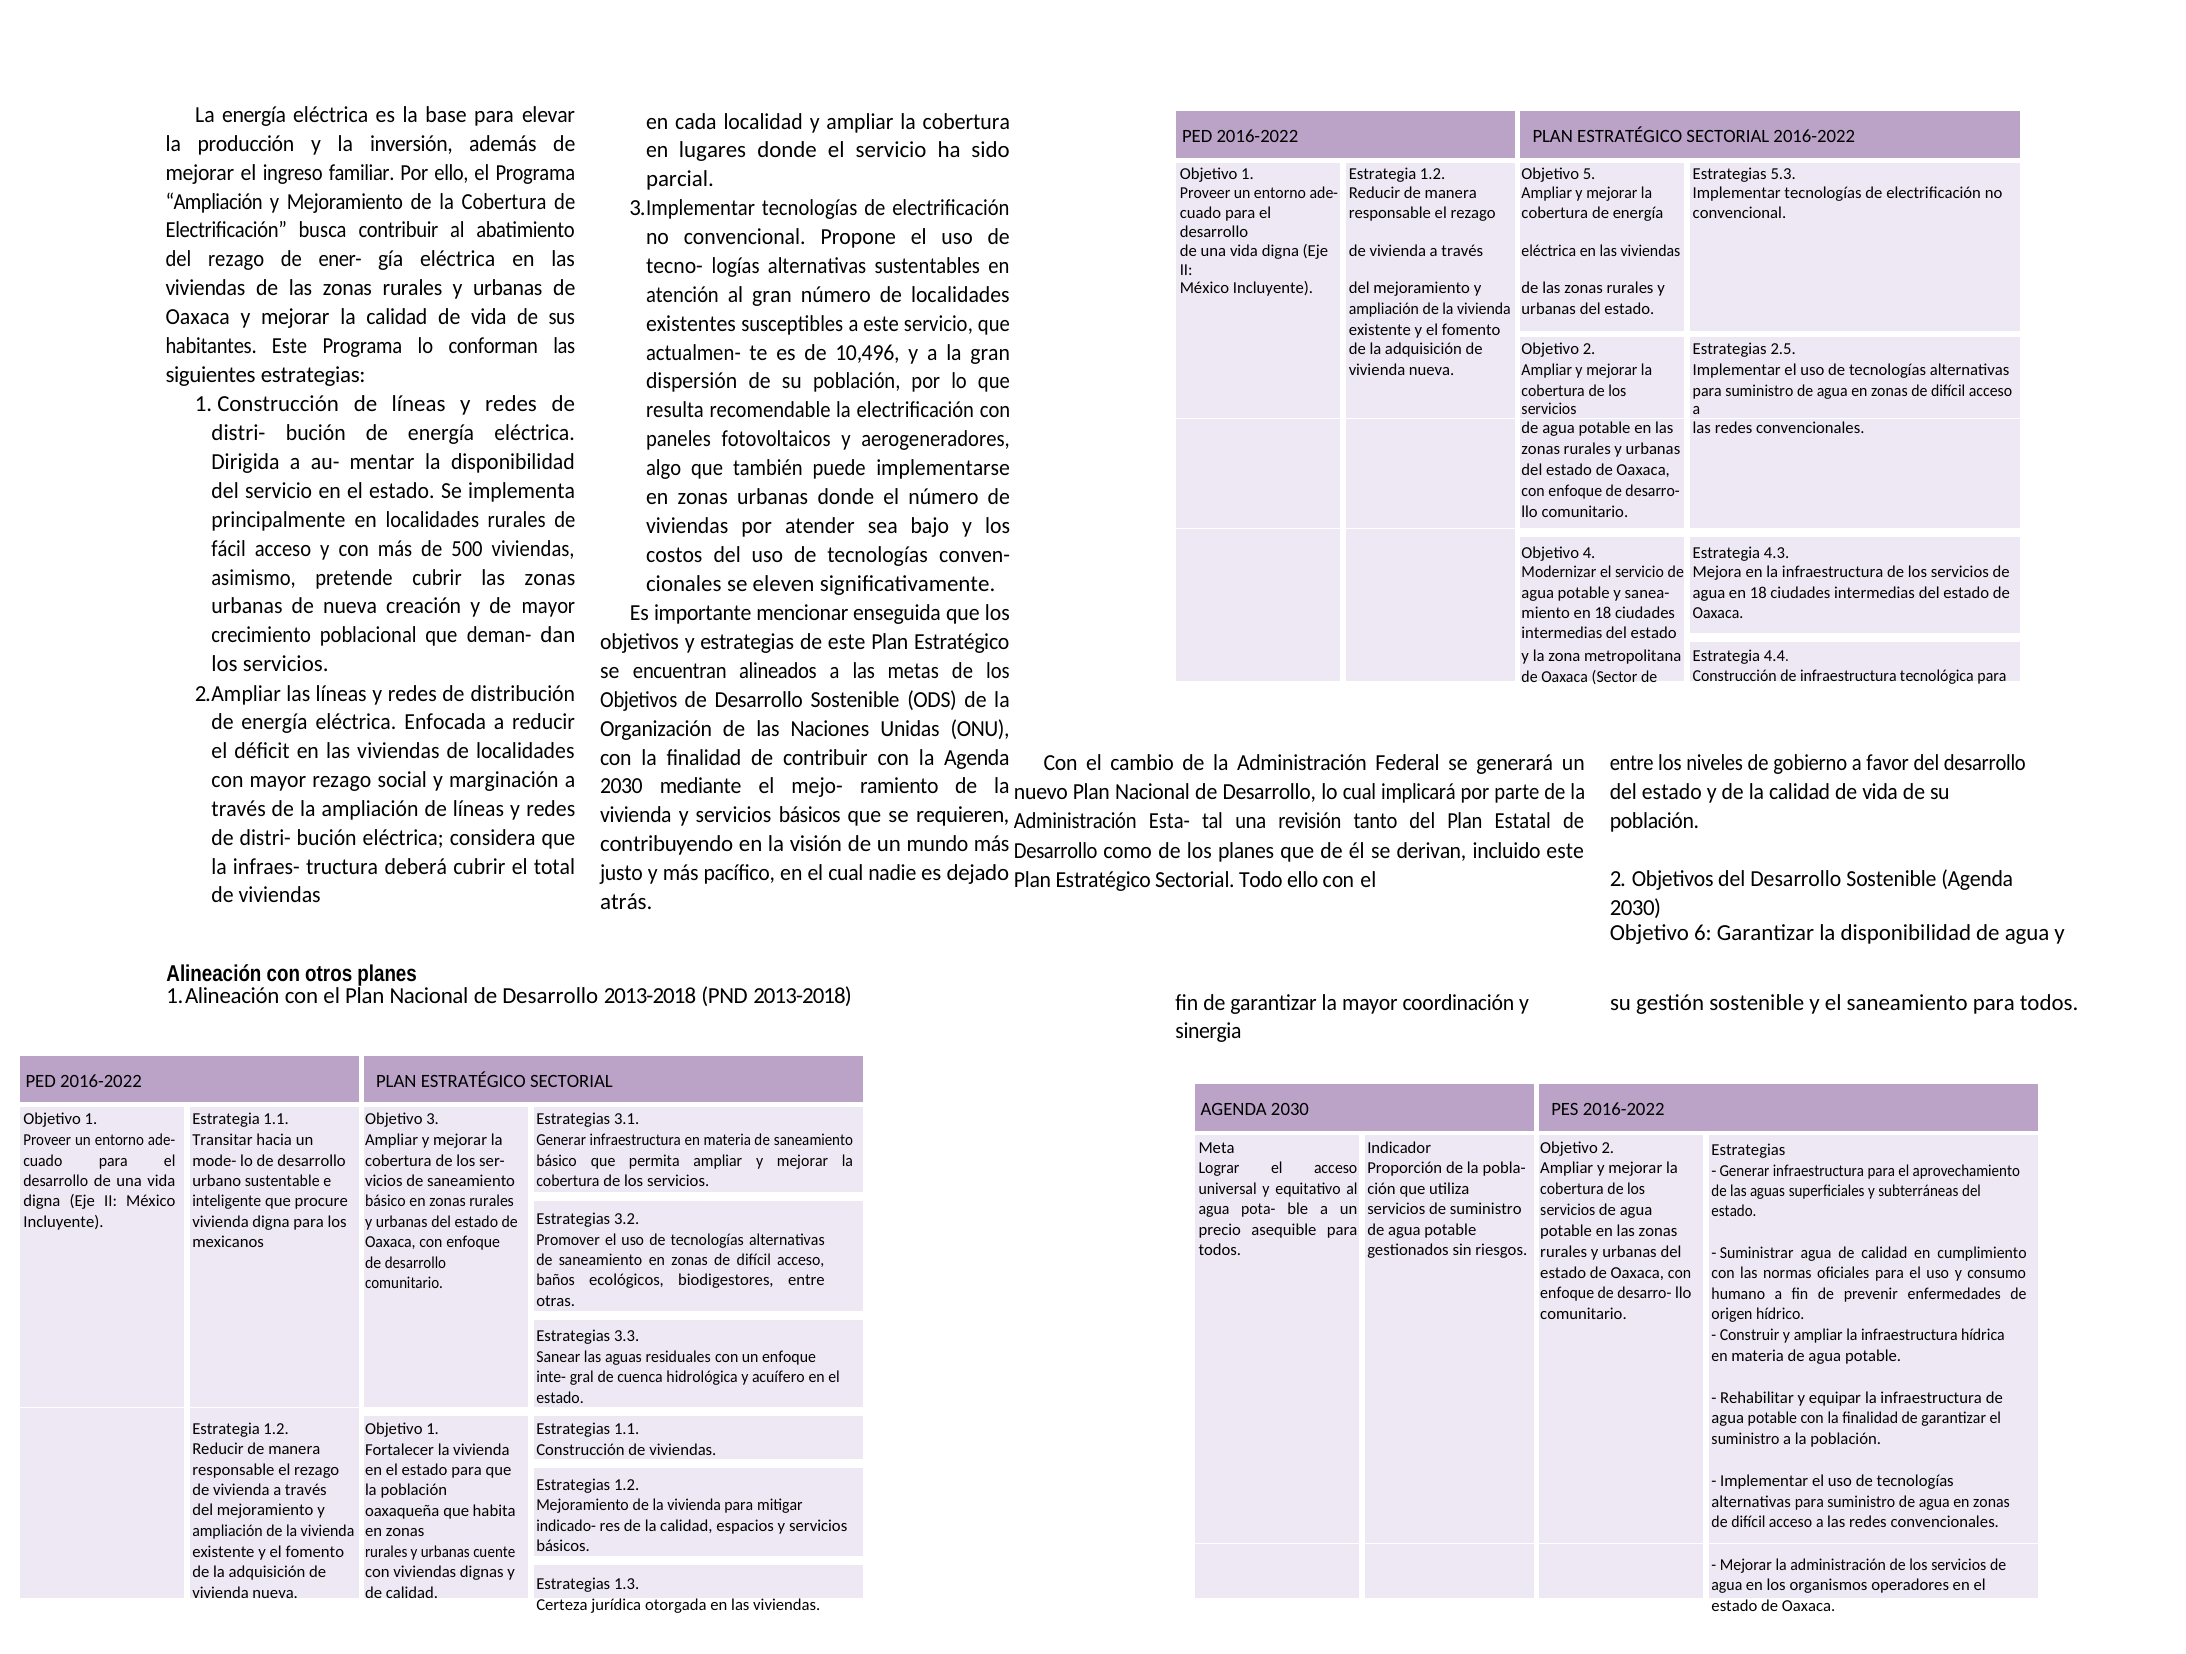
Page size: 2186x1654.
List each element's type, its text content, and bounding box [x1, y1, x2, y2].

list Objetivos del Desarrollo Sostenible (Agenda 2030) [1609, 864, 2020, 921]
list Ampliar las líneas y redes de distribución de energía eléctrica. Enfocada a reducir el déficit en las viviendas de localidades con mayor rezago social y marginación a través de la ampliación de líneas y redes de distri- bución eléctrica; considera que la infraes- tructura deberá cubrir el total de viviendas [194, 679, 575, 909]
text Con el cambio de la Administración Federal se generará un nuevo Plan Nacional de Desarrollo, lo cual implicará por parte de la Administración Esta- tal una revisión tanto del Plan Estatal de Desarrollo como de los planes que de él se derivan, incluido este Plan Estratégico Sectorial. Todo ello con el [1014, 747, 1584, 893]
text La energía eléctrica es la base para elevar la producción y la inversión, además de mejorar el ingreso familiar. Por ello, el Programa “Ampliación y Mejoramiento de la Cobertura de Electrificación” busca contribuir al abatimiento del rezago de ener- gía eléctrica en las viviendas de las zonas rurales y urbanas de Oaxaca y mejorar la calidad de vida de sus habitantes. Este Programa lo conforman las siguientes estrategias: [165, 100, 575, 388]
text Objetivo 6: Garantizar la disponibilidad de agua y [1609, 922, 2185, 944]
text Es importante mencionar enseguida que los objetivos y estrategias de este Plan Estratégico se encuentran alineados a las metas de los Objetivos de Desarrollo Sostenible (ODS) de la Organización de las Naciones Unidas (ONU), con la finalidad de contribuir con la Agenda 2030 mediante el mejo- ramiento de la vivienda y servicios básicos que se requieren, contribuyendo en la visión de un mundo más justo y más pacífico, en el cual nadie es dejado atrás. [600, 598, 1010, 915]
text en cada localidad y ampliar la cobertura en lugares donde el servicio ha sido parcial. [646, 107, 1010, 192]
list Construcción de líneas y redes de distri- bución de energía eléctrica. Dirigida a au- mentar la disponibilidad del servicio en el estado. Se implementa principalmente en localidades rurales de fácil acceso y con más de 500 viviendas, asimismo, pretende cubrir las zonas urbanas de nueva creación y de mayor crecimiento poblacional que deman- dan los servicios. [194, 389, 575, 677]
text su gestión sostenible y el saneamiento para todos. [1610, 988, 2185, 1016]
list Implementar tecnologías de electrificación no convencional. Propone el uso de tecno- logías alternativas sustentables en atención al gran número de localidades existentes susceptibles a este servicio, que actualmen- te es de 10,496, y a la gran dispersión de su población, por lo que resulta recomendable la electrificación con paneles fotovoltaicos y aerogeneradores, algo que también puede implementarse en zonas urbanas donde el número de viviendas por atender sea bajo y los costos del uso de tecnologías conven- cionales se eleven significativamente. [629, 193, 1010, 597]
list Alineación con el Plan Nacional de Desarrollo 2013-2018 (PND 2013-2018) [166, 986, 1011, 1007]
text fin de garantizar la mayor coordinación y sinergia [1175, 988, 1585, 1044]
text entre los niveles de gobierno a favor del desarrollo del estado y de la calidad de vida de su población. [1609, 748, 2043, 834]
subtitle Alineación con otros planes [166, 960, 575, 986]
